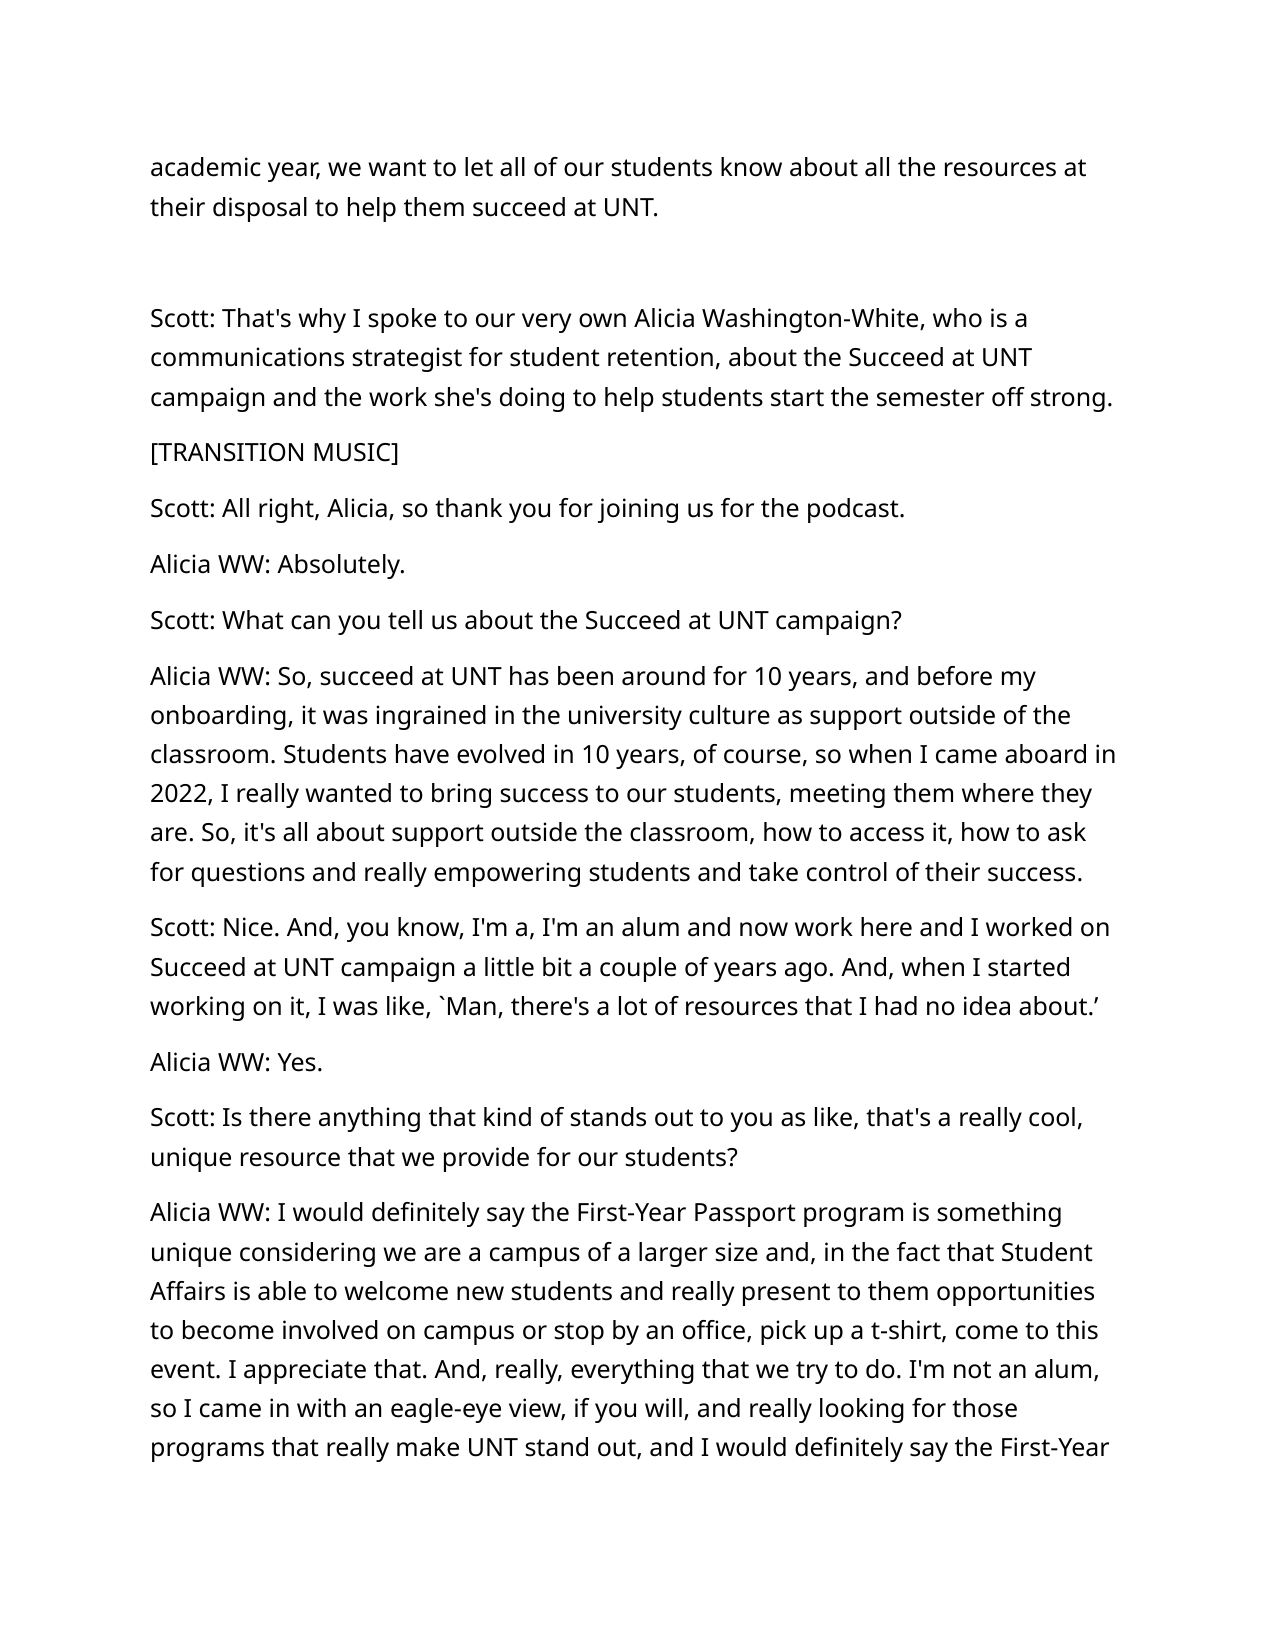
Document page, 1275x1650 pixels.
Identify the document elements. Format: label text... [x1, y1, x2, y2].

text Scott: What can you tell us about the Succeed at UNT campaign? [150, 602, 1125, 637]
text Scott: All right, Alicia, so thank you for joining us for the podcast. [150, 491, 1125, 525]
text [150, 1195, 1125, 1464]
text Scott: That's why I spoke to our very own Alicia Washington-White, who is a communications strategist for student retention, about the Succeed at UNT campaign and the work she's doing to help students start the semester off strong. [150, 301, 1125, 413]
text Alicia WW: Yes. [150, 1044, 1125, 1078]
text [150, 150, 1125, 223]
text [TRANSITION MUSIC] [150, 435, 1125, 469]
text Alicia WW: Absolutely. [150, 547, 1125, 581]
text Scott: Nice. And, you know, I'm a, I'm an alum and now work here and I worked on Succeed at UNT campaign a little bit a couple of years ago. And, when I started working on it, I was like, `Man, there's a lot of resources that I had no idea about.’ [150, 910, 1125, 1022]
text Alicia WW: So, succeed at UNT has been around for 10 years, and before my onboarding, it was ingrained in the university culture as support outside of the classroom. Students have evolved in 10 years, of course, so when I came aboard in 2022, I really wanted to bring success to our students, meeting them where they are. So, it's all about support outside the classroom, how to access it, how to ask for questions and really empowering students and take control of their success. [150, 658, 1125, 888]
text Scott: Is there anything that kind of stands out to you as like, that's a really cool, unique resource that we provide for our students? [150, 1100, 1125, 1173]
